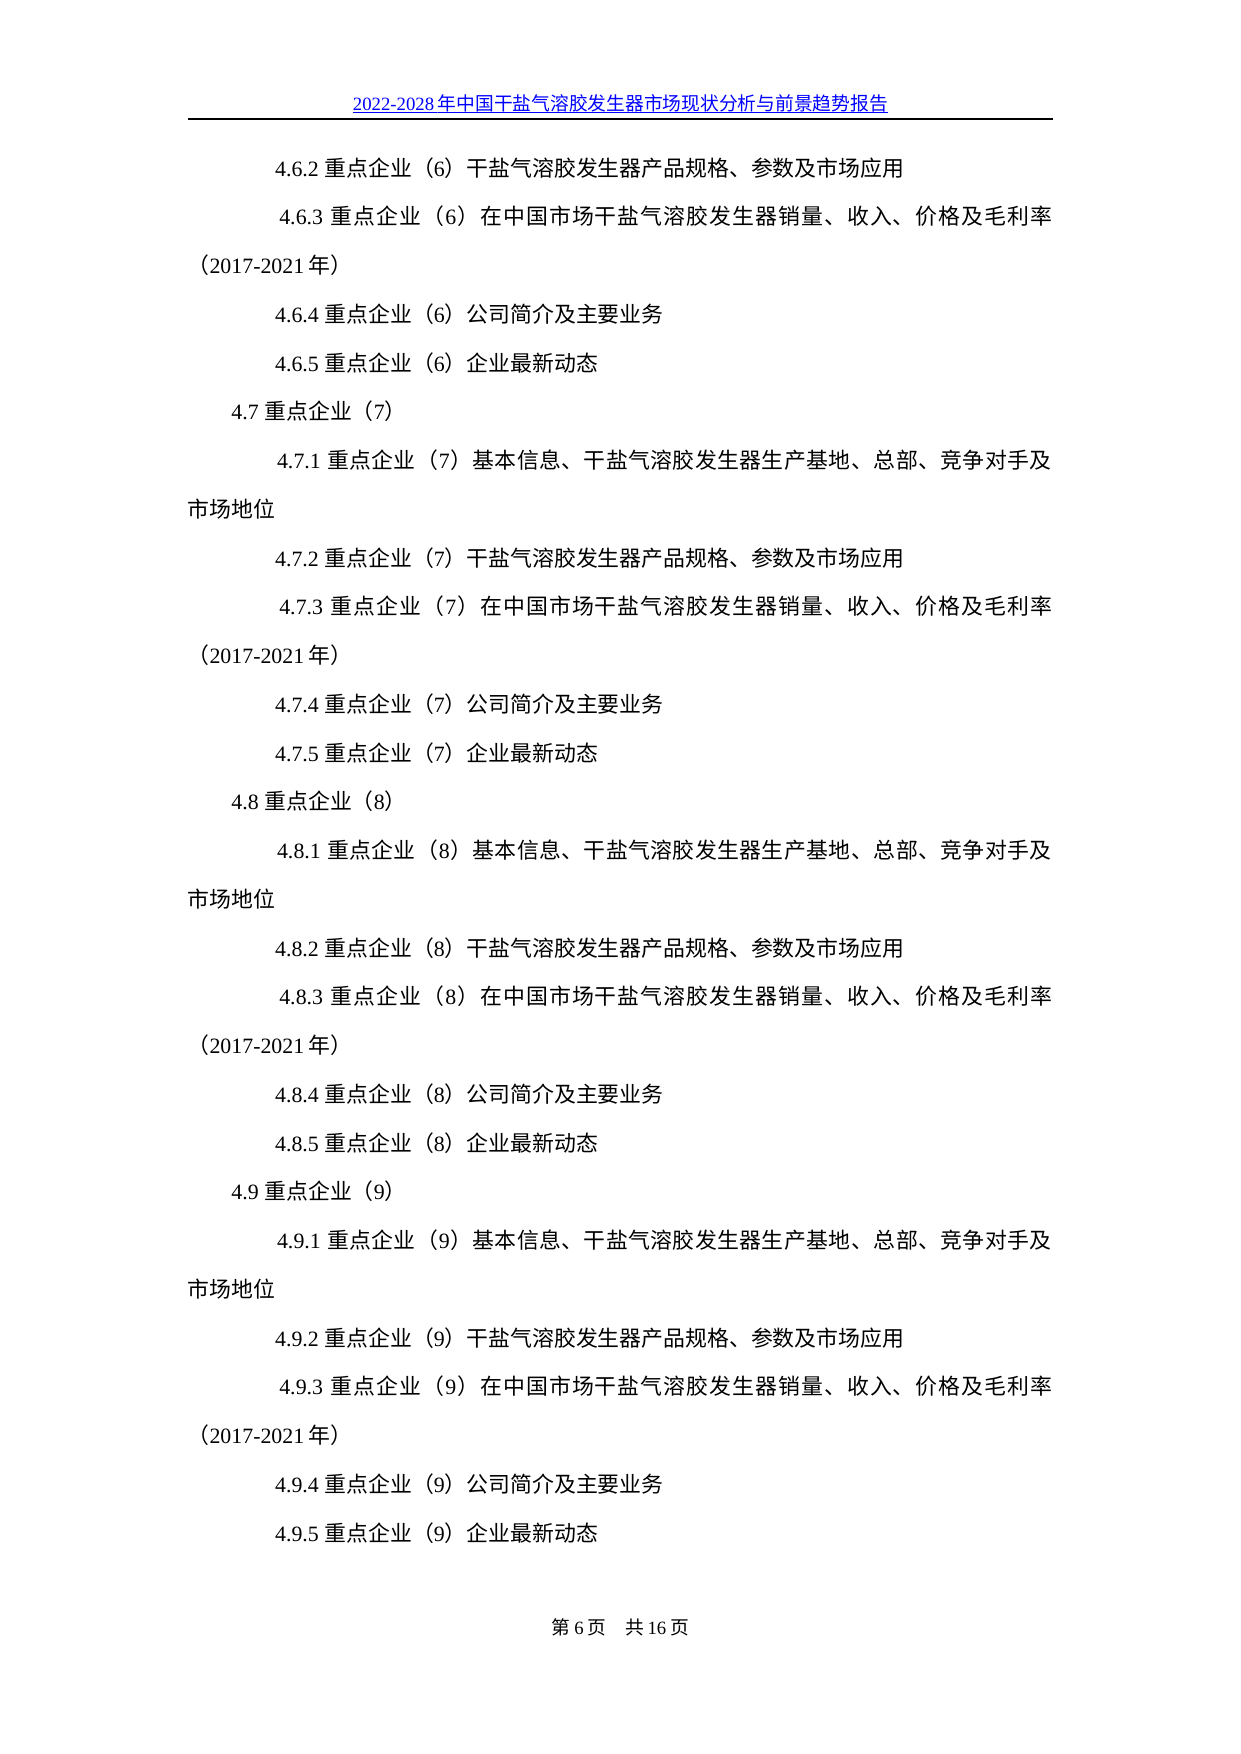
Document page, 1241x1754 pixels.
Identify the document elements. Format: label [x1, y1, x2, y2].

text [187, 150, 1053, 1548]
